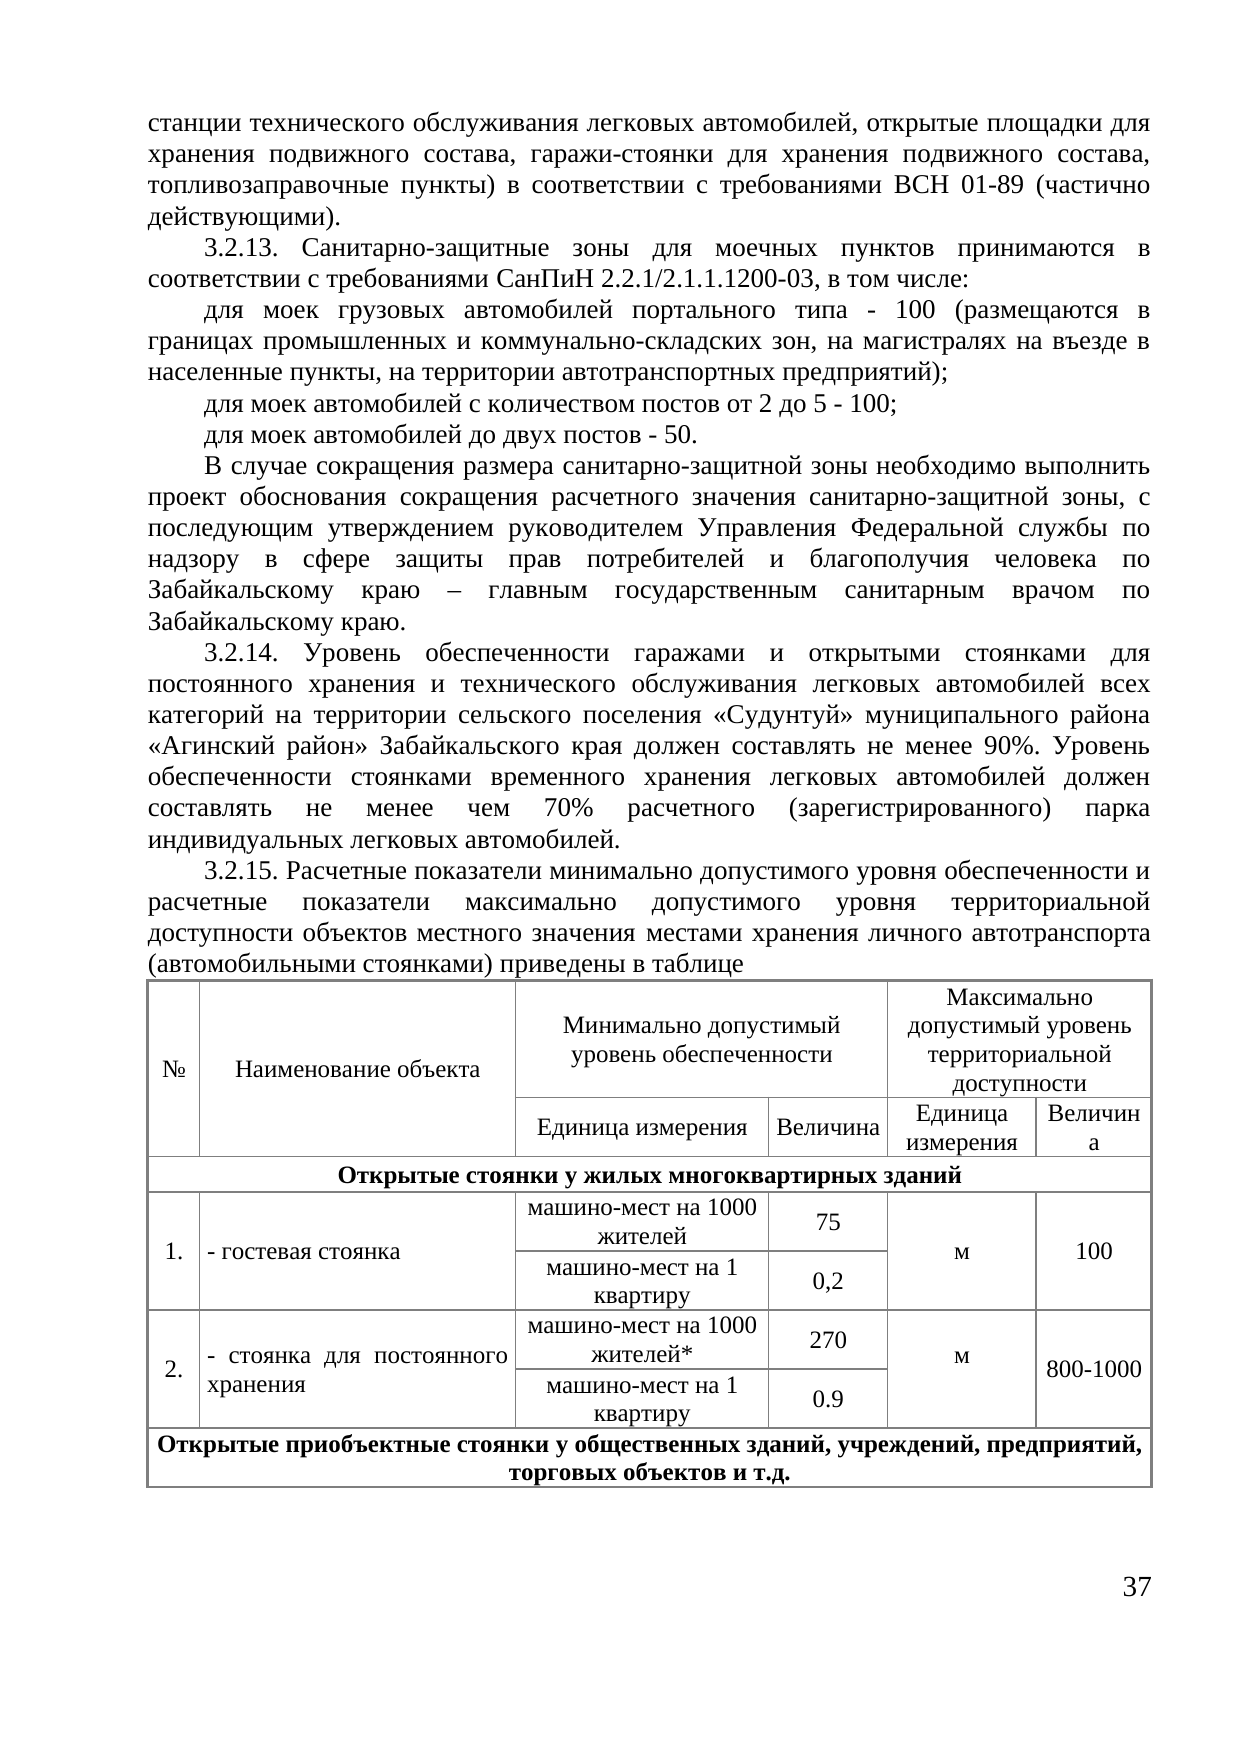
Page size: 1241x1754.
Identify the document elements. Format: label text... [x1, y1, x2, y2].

text В случае сокращения размера санитарно-защитной зоны необходимо выполнить проект обоснования сокращения расчетного значения санитарно-защитной зоны, с последующим утверждением руководителем Управления Федеральной службы по надзору в сфере защиты прав потребителей и благополучия человека по Забайкальскому краю – главным государственным санитарным врачом по Забайкальскому краю. [148, 449, 1152, 636]
text для моек автомобилей с количеством постов от 2 до 5 - 100; [148, 387, 1152, 418]
table_cell Величина [769, 1098, 887, 1156]
table_cell 2. [149, 1311, 199, 1427]
table_cell 75 [769, 1193, 887, 1250]
table_cell 100 [1037, 1193, 1150, 1309]
table_cell машино-мест на 1000 жителей [516, 1193, 768, 1250]
table_header Максимально допустимый уровень территориальной доступности [888, 982, 1150, 1097]
text 3.2.14. Уровень обеспеченности гаражами и открытыми стоянками для постоянного хранения и технического обслуживания легковых автомобилей всех категорий на территории сельского поселения «Судунтуй» муниципального района «Агинский район» Забайкальского края должен составлять не менее 90%. Уровень обеспеченности стоянками временного хранения легковых автомобилей должен составлять не менее чем 70% расчетного (зарегистрированного) парка индивидуальных легковых автомобилей. [148, 636, 1152, 854]
table_header № [149, 982, 199, 1156]
table_cell Единица измерения [516, 1098, 768, 1156]
table_cell м [888, 1311, 1035, 1427]
text для моек автомобилей до двух постов - 50. [148, 418, 1152, 449]
table_cell - стоянка для постоянного хранения [200, 1311, 515, 1427]
table_cell Открытые приобъектные стоянки у общественных зданий, учреждений, предприятий, торговых объектов и т.д. [149, 1429, 1150, 1486]
table_cell 1. [149, 1193, 199, 1309]
table_cell машино-мест на 1 квартиру [516, 1252, 768, 1309]
table_cell 800-1000 [1037, 1311, 1150, 1427]
table_header Наименование объекта [200, 982, 515, 1156]
table_cell 270 [769, 1311, 887, 1368]
table_cell Единица измерения [888, 1098, 1035, 1156]
table_cell Открытые стоянки у жилых многоквартирных зданий [149, 1157, 1150, 1191]
table_header Минимально допустимый уровень обеспеченности [516, 982, 887, 1097]
text 3.2.13. Санитарно-защитные зоны для моечных пунктов принимаются в соответствии с требованиями СанПиН 2.2.1/2.1.1.1200-03, в том числе: [148, 231, 1152, 293]
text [148, 106, 1152, 231]
table_cell м [888, 1193, 1035, 1309]
table_cell 0.9 [769, 1370, 887, 1427]
text 3.2.15. Расчетные показатели минимально допустимого уровня обеспеченности и расчетные показатели максимально допустимого уровня территориальной доступности объектов местного значения местами хранения личного автотранспорта (автомобильными стоянками) приведены в таблице [148, 854, 1152, 978]
table_cell машино-мест на 1 квартиру [516, 1370, 768, 1427]
table_cell машино-мест на 1000 жителей* [516, 1311, 768, 1368]
table_cell Величина [1037, 1098, 1150, 1156]
table_cell - гостевая стоянка [200, 1193, 515, 1309]
table_cell 0,2 [769, 1252, 887, 1309]
text для моек грузовых автомобилей портального типа - 100 (размещаются в границах промышленных и коммунально-складских зон, на магистралях на въезде в населенные пункты, на территории автотранспортных предприятий); [148, 293, 1152, 387]
